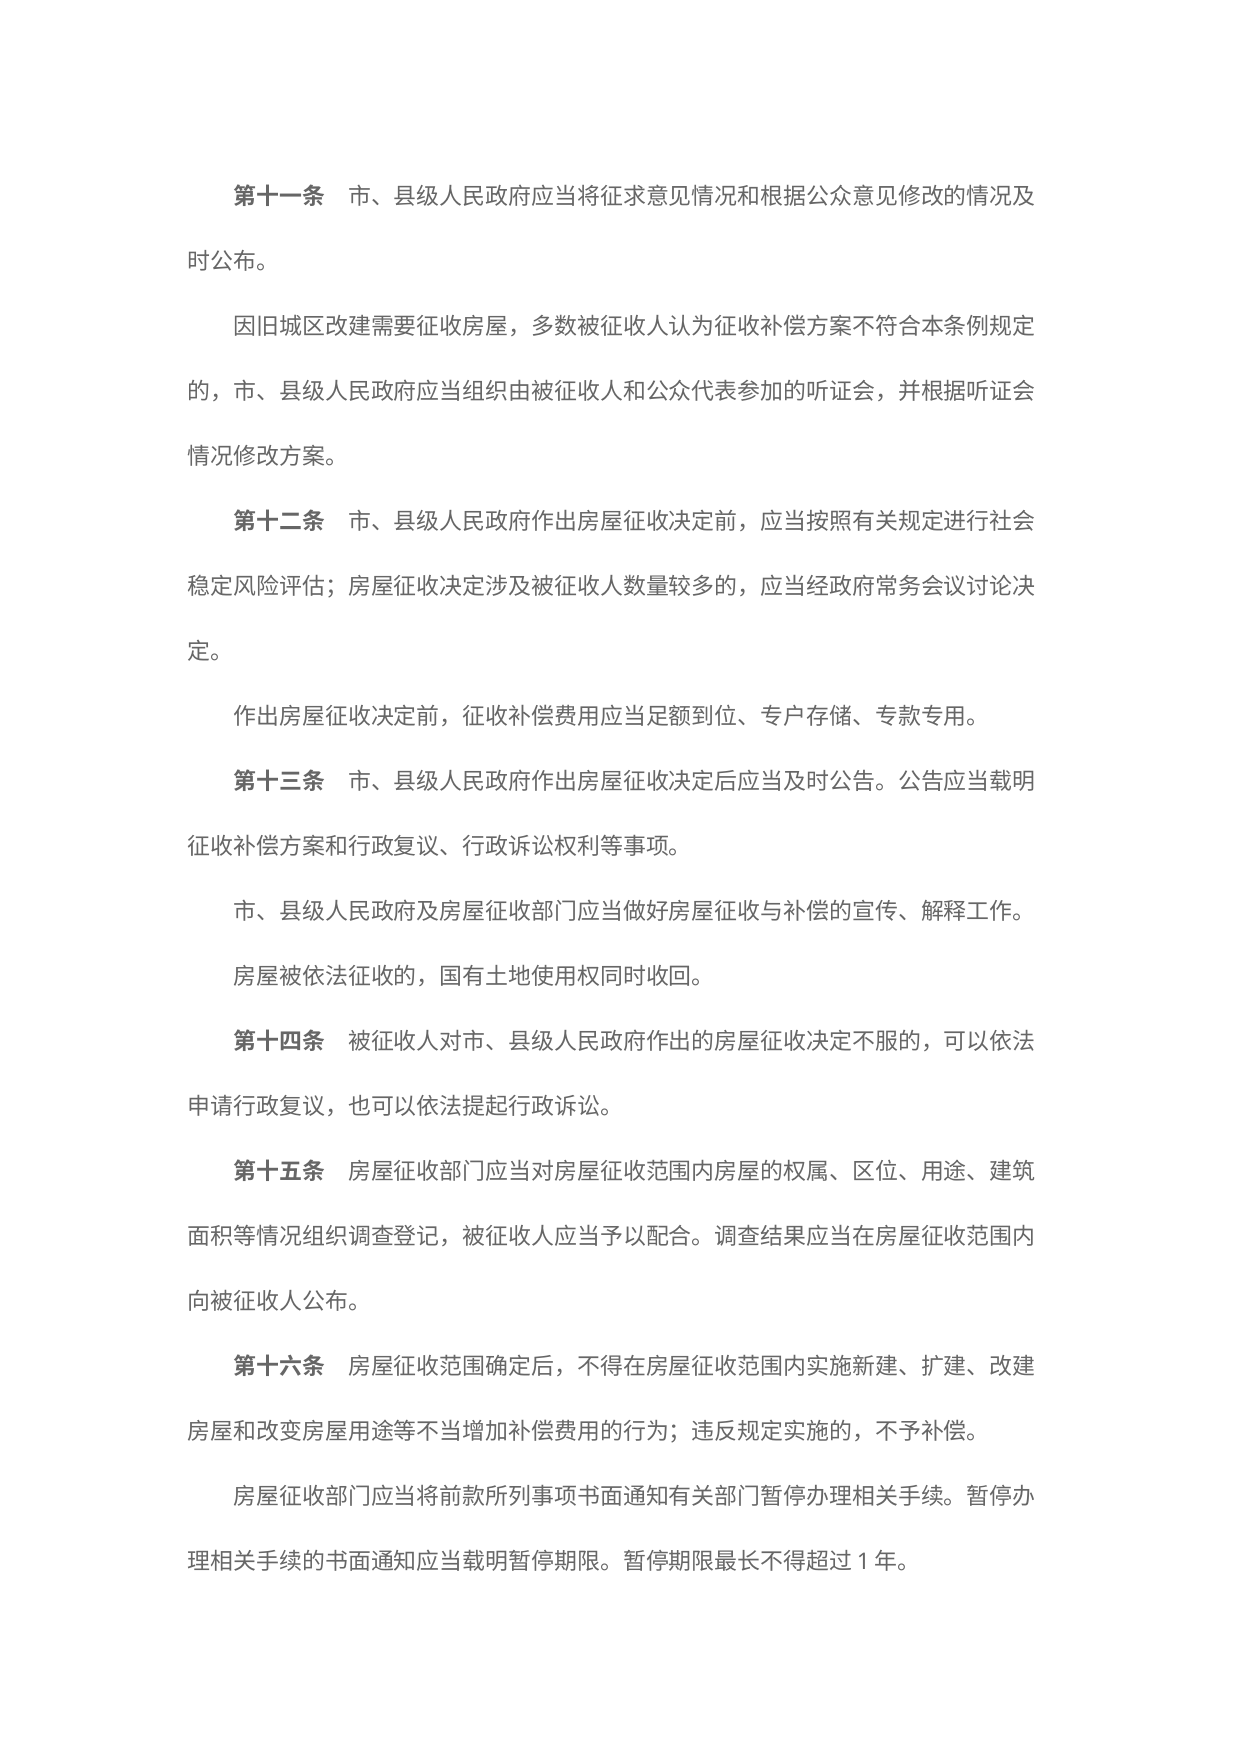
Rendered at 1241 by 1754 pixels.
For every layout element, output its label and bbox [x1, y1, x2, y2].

text [187, 162, 1053, 1592]
